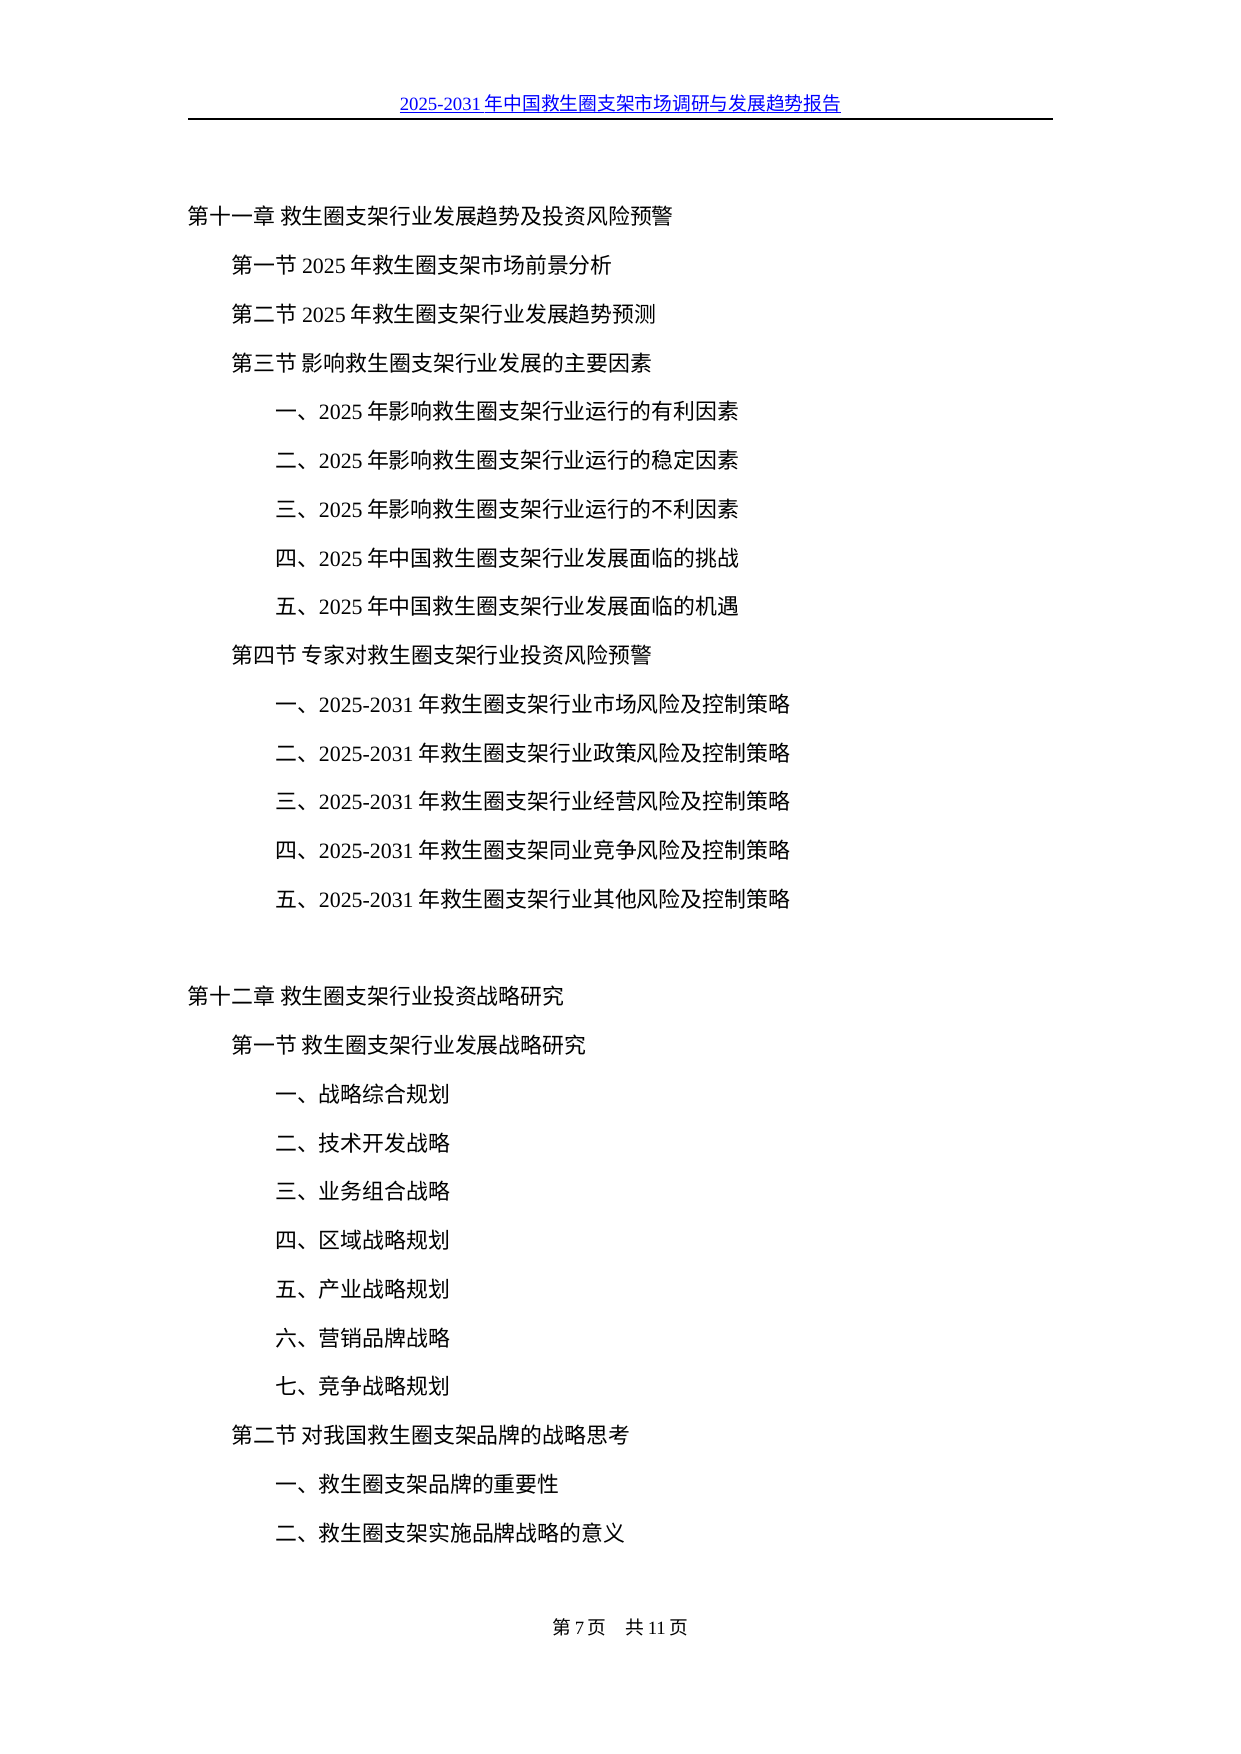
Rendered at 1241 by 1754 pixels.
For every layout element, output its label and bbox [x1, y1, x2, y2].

text [187, 150, 1053, 1548]
